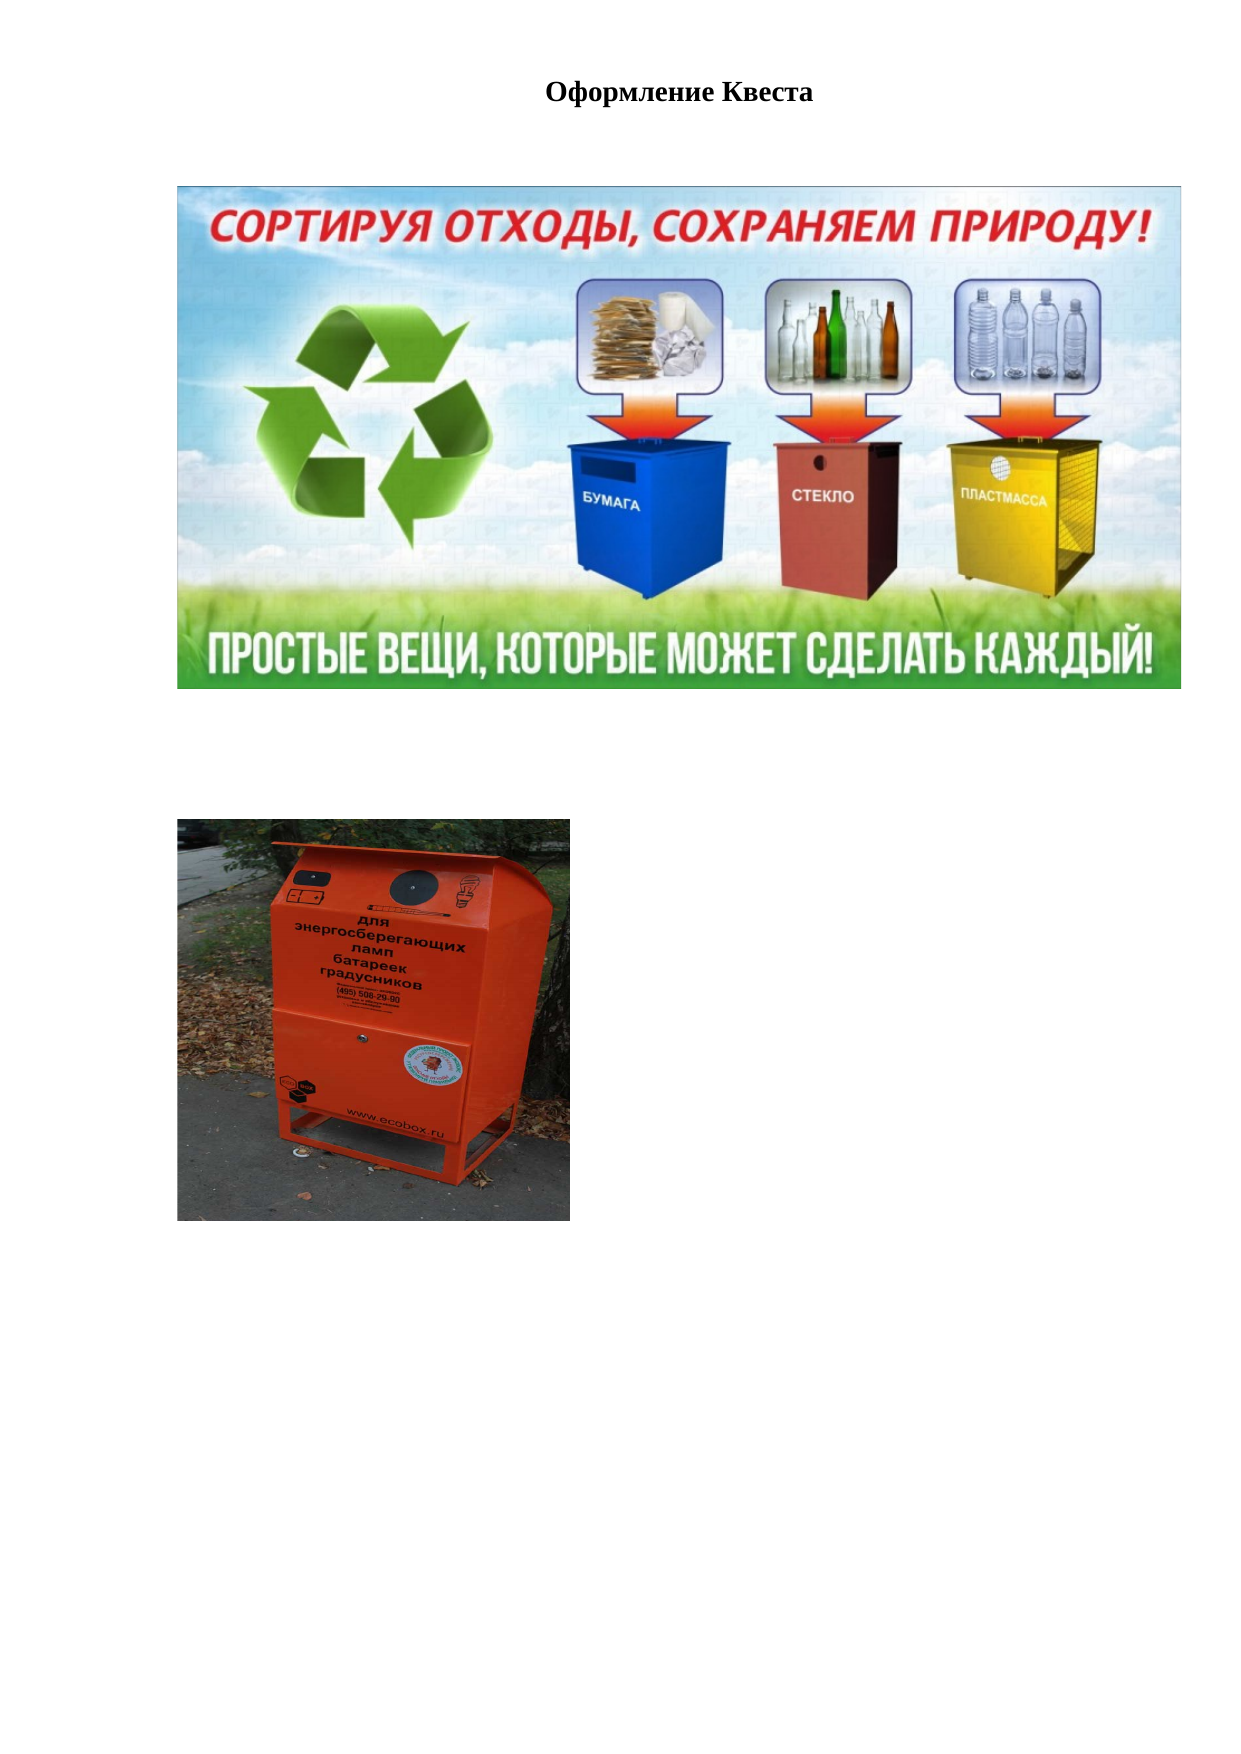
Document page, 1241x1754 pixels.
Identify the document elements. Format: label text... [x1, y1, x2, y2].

picture [177, 186, 1182, 689]
picture [177, 819, 570, 1221]
text Оформление Квеста [177, 74, 1181, 107]
